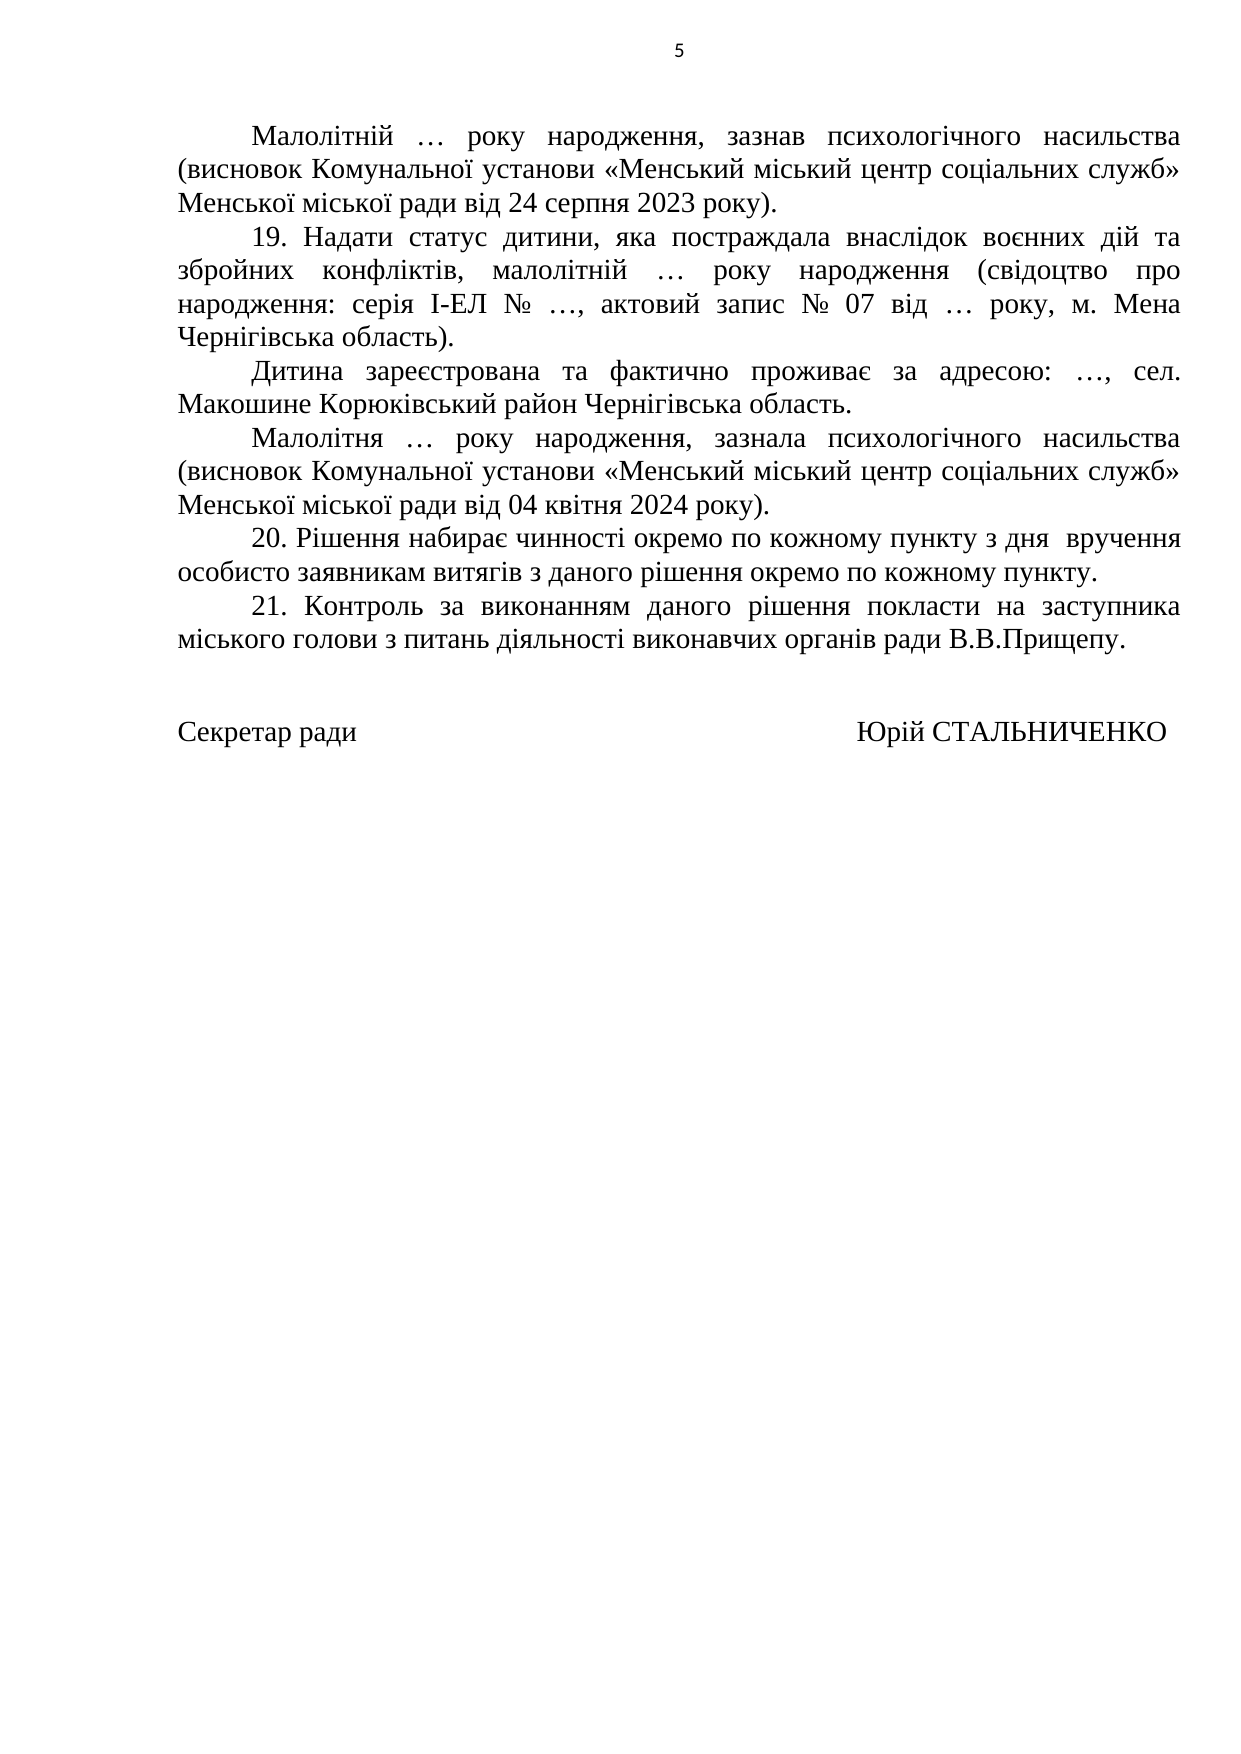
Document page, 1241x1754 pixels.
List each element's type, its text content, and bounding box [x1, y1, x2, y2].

text 20. Рішення набирає чинності окремо по кожному пункту з дня вручення особисто заявникам витягів з даного рішення окремо по кожному пункту. [177, 521, 1181, 588]
text Малолітній … року народження, зазнав психологічного насильства (висновок Комунальної установи «Менський міський центр соціальних служб» Менської міської ради від 24 серпня 2023 року). [177, 118, 1181, 219]
text Дитина зареєстрована та фактично проживає за адресою: …, сел. Макошине Корюківський район Чернігівська область. [177, 353, 1181, 420]
text Секретар ради Юрій СТАЛЬНИЧЕНКО [177, 714, 1181, 747]
text Малолітня … року народження, зазнала психологічного насильства (висновок Комунальної установи «Менський міський центр соціальних служб» Менської міської ради від 04 квітня 2024 року). [177, 420, 1181, 521]
text 21. Контроль за виконанням даного рішення покласти на заступника міського голови з питань діяльності виконавчих органів ради В.В.Прищепу. [177, 588, 1181, 655]
text 19. Надати статус дитини, яка постраждала внаслідок воєнних дій та збройних конфліктів, малолітній … року народження (свідоцтво про народження: серія І-ЕЛ № …, актовий запис № 07 від … року, м. Мена Чернігівська область). [177, 219, 1181, 353]
